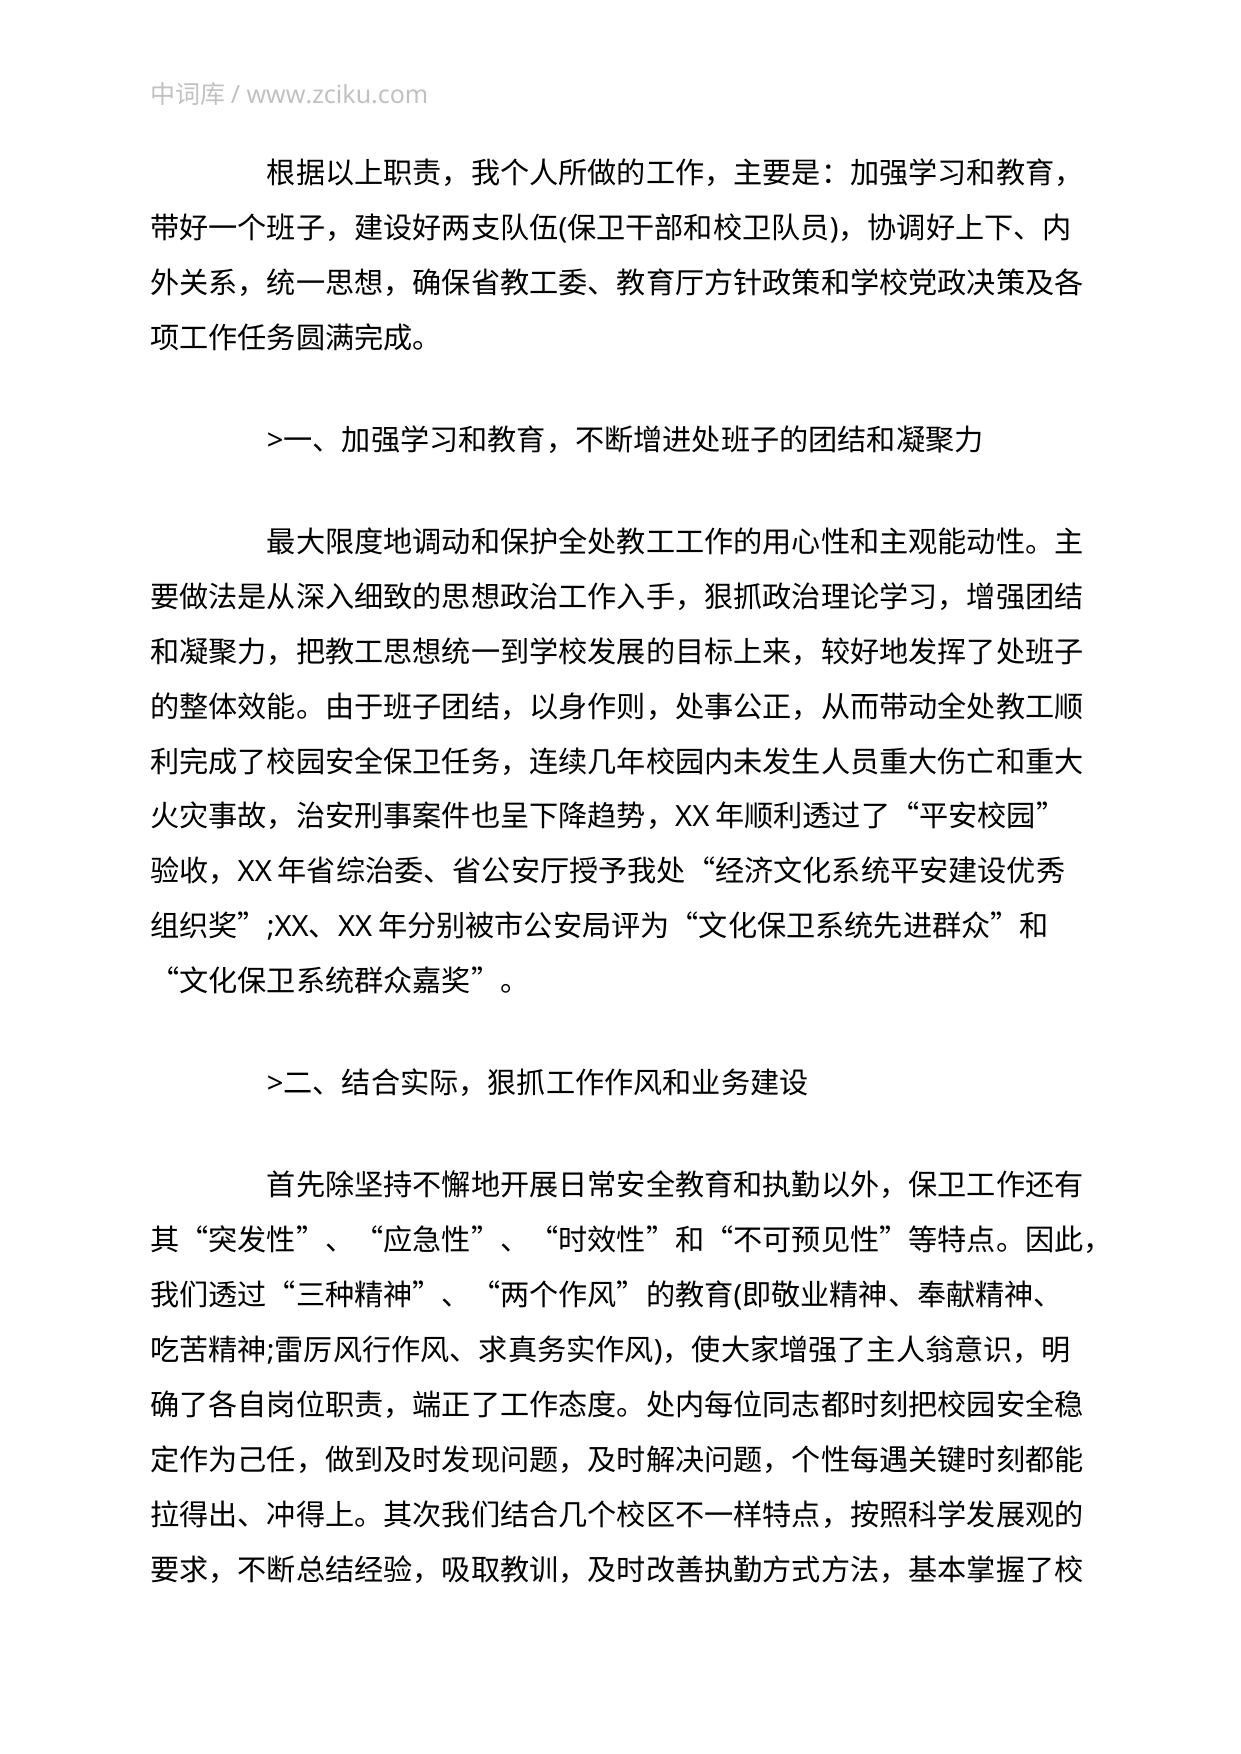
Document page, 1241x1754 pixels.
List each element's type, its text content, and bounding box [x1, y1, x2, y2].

text >一、加强学习和教育，不断增进处班子的团结和凝聚力 [150, 417, 1090, 459]
text 根据以上职责，我个人所做的工作，主要是：加强学习和教育，带好一个班子，建设好两支队伍(保卫干部和校卫队员)，协调好上下、内外关系，统一思想，确保省教工委、教育厅方针政策和学校党政决策及各项工作任务圆满完成。 [150, 150, 1090, 357]
text 最大限度地调动和保护全处教工工作的用心性和主观能动性。主要做法是从深入细致的思想政治工作入手，狠抓政治理论学习，增强团结和凝聚力，把教工思想统一到学校发展的目标上来，较好地发挥了处班子的整体效能。由于班子团结，以身作则，处事公正，从而带动全处教工顺利完成了校园安全保卫任务，连续几年校园内未发生人员重大伤亡和重大火灾事故，治安刑事案件也呈下降趋势，XX年顺利透过了“平安校园”验收，XX年省综治委、省公安厅授予我处“经济文化系统平安建设优秀组织奖”;XX、XX年分别被市公安局评为“文化保卫系统先进群众”和“文化保卫系统群众嘉奖”。 [150, 518, 1090, 1000]
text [150, 1162, 1090, 1588]
text >二、结合实际，狠抓工作作风和业务建设 [150, 1060, 1090, 1102]
